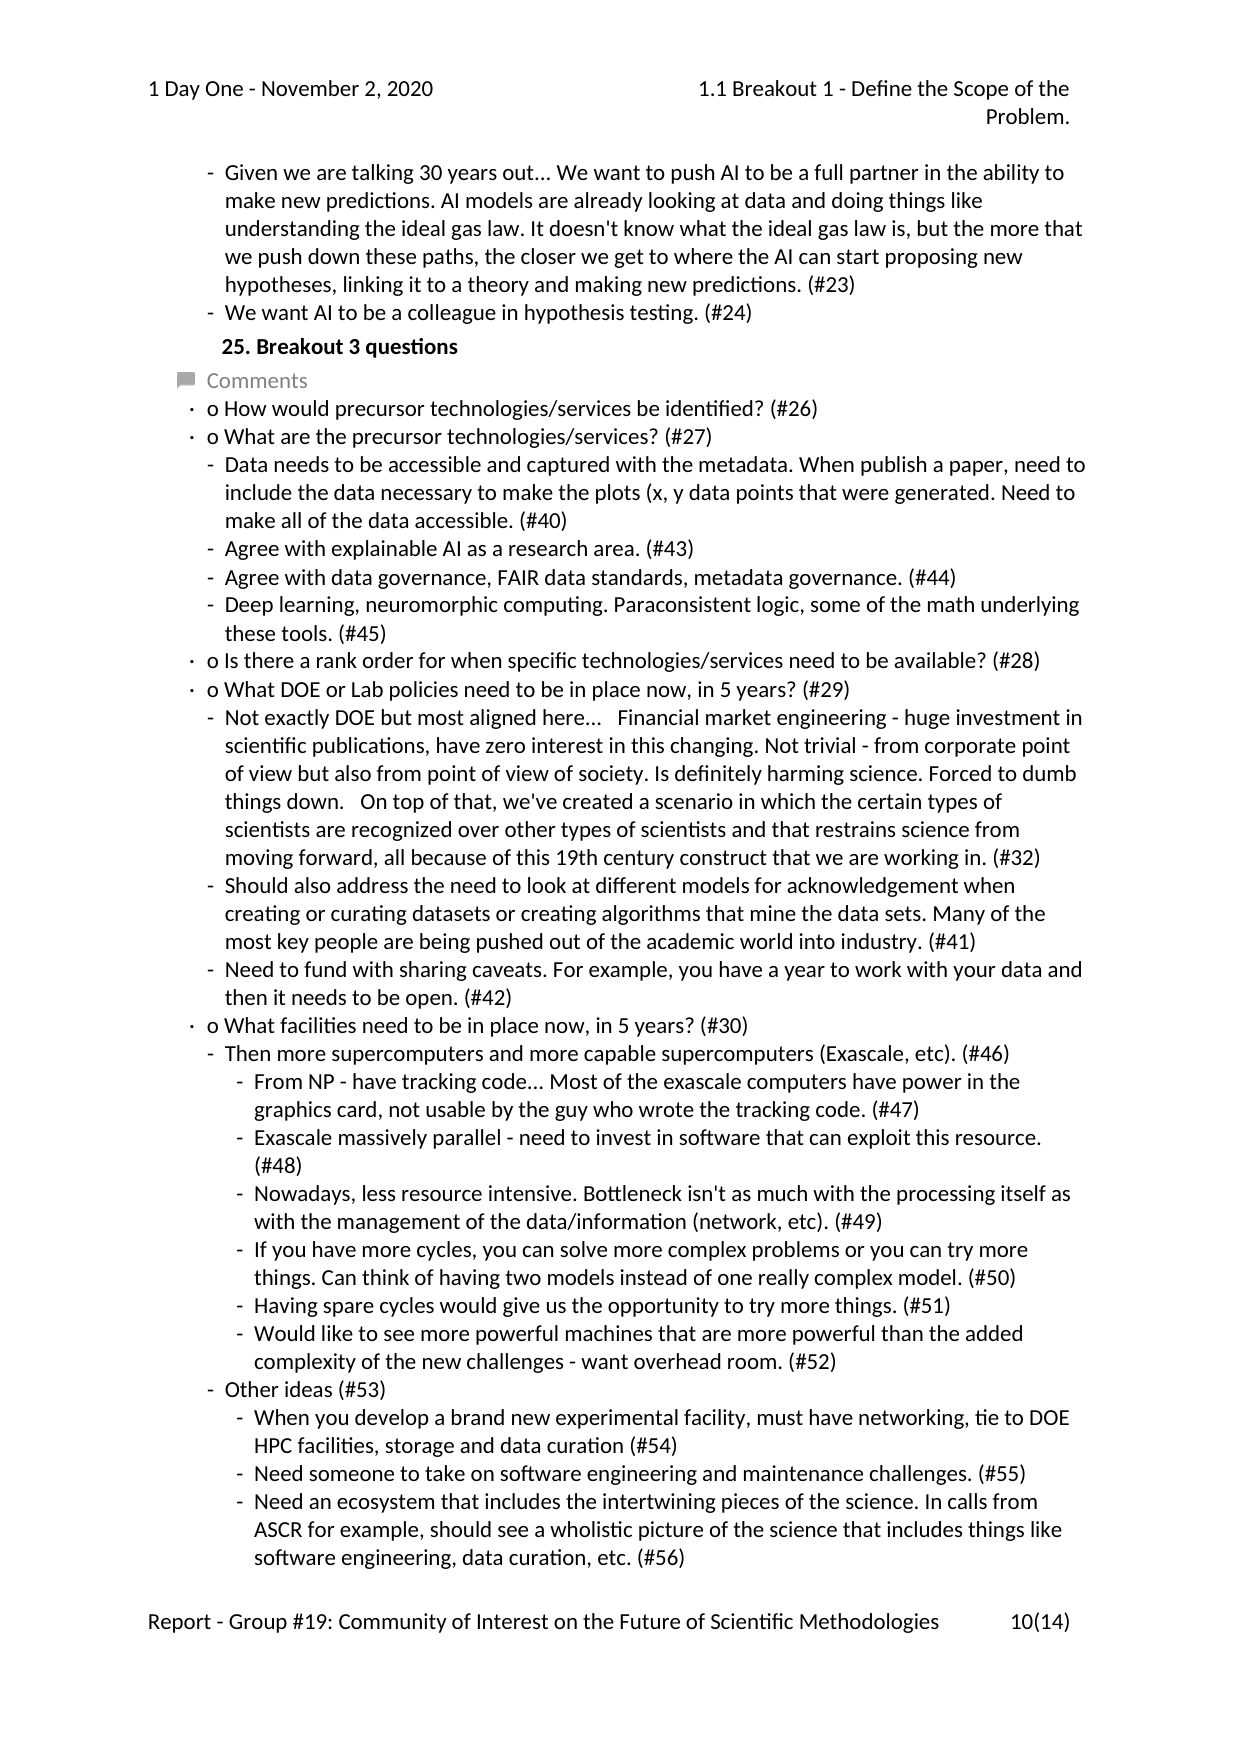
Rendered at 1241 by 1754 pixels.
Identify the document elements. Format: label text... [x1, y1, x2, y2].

list Need someone to take on software engineering and maintenance challenges. (#55) [236, 1459, 1093, 1487]
list o What facilities need to be in place now, in 5 years? (#30) [189, 1011, 1093, 1039]
list o What DOE or Lab policies need to be in place now, in 5 years? (#29) [189, 675, 1093, 703]
list When you develop a brand new experimental facility, must have networking, tie to DOE HPC facilities, storage and data curation (#54) [236, 1403, 1093, 1459]
list Should also address the need to look at different models for acknowledgement when creating or curating datasets or creating algorithms that mine the data sets. Many of the most key people are being pushed out of the academic world into industry. (#41) [207, 871, 1093, 955]
list Nowadays, less resource intensive. Bottleneck isn't as much with the processing itself as with the management of the data/information (network, etc). (#49) [236, 1179, 1093, 1235]
list If you have more cycles, you can solve more complex problems or you can try more things. Can think of having two models instead of one really complex model. (#50) [236, 1235, 1093, 1291]
list We want AI to be a colleague in hypothesis testing. (#24) [207, 298, 1093, 326]
list Deep learning, neuromorphic computing. Paraconsistent logic, some of the math underlying these tools. (#45) [207, 591, 1093, 647]
subtitle Comments [177, 366, 1093, 394]
list o How would precursor technologies/services be identified? (#26) [189, 394, 1093, 422]
list Having spare cycles would give us the opportunity to try more things. (#51) [236, 1291, 1093, 1319]
list Agree with data governance, FAIR data standards, metadata governance. (#44) [207, 563, 1093, 591]
list Not exactly DOE but most aligned here... Financial market engineering - huge investment in scientific publications, have zero interest in this changing. Not trivial - from corporate point of view but also from point of view of society. Is definitely harming science. Forced to dumb things down. On top of that, we've created a scenario in which the certain types of scientists are recognized over other types of scientists and that restrains science from moving forward, all because of this 19th century construct that we are working in. (#32) [207, 703, 1093, 871]
list Would like to see more powerful machines that are more powerful than the added complexity of the new challenges - want overhead room. (#52) [236, 1319, 1093, 1375]
list Other ideas (#53) [207, 1375, 1093, 1403]
list o What are the precursor technologies/services? (#27) [189, 422, 1093, 451]
list Data needs to be accessible and captured with the metadata. When publish a paper, need to include the data necessary to make the plots (x, y data points that were generated. Need to make all of the data accessible. (#40) [207, 451, 1093, 534]
list Agree with explainable AI as a research area. (#43) [207, 534, 1093, 563]
list Need to fund with sharing caveats. For example, you have a year to work with your data and then it needs to be open. (#42) [207, 955, 1093, 1011]
picture [177, 372, 195, 389]
list Exascale massively parallel - need to invest in software that can exploit this resource. (#48) [236, 1123, 1093, 1179]
list o Is there a rank order for when specific technologies/services need to be available? (#28) [189, 647, 1093, 675]
list From NP - have tracking code... Most of the exascale computers have power in the graphics card, not usable by the guy who wrote the tracking code. (#47) [236, 1067, 1093, 1123]
list 25. Breakout 3 questions [148, 332, 1093, 360]
list Given we are talking 30 years out... We want to push AI to be a full partner in the ability to make new predictions. AI models are already looking at data and doing things like understanding the ideal gas law. It doesn't know what the ideal gas law is, but the more that we push down these paths, the closer we get to where the AI can start proposing new hypotheses, linking it to a theory and making new predictions. (#23) [207, 158, 1093, 298]
list Need an ecosystem that includes the intertwining pieces of the science. In calls from ASCR for example, should see a wholistic picture of the science that includes things like software engineering, data curation, etc. (#56) [236, 1487, 1093, 1571]
list Then more supercomputers and more capable supercomputers (Exascale, etc). (#46) [207, 1039, 1093, 1067]
